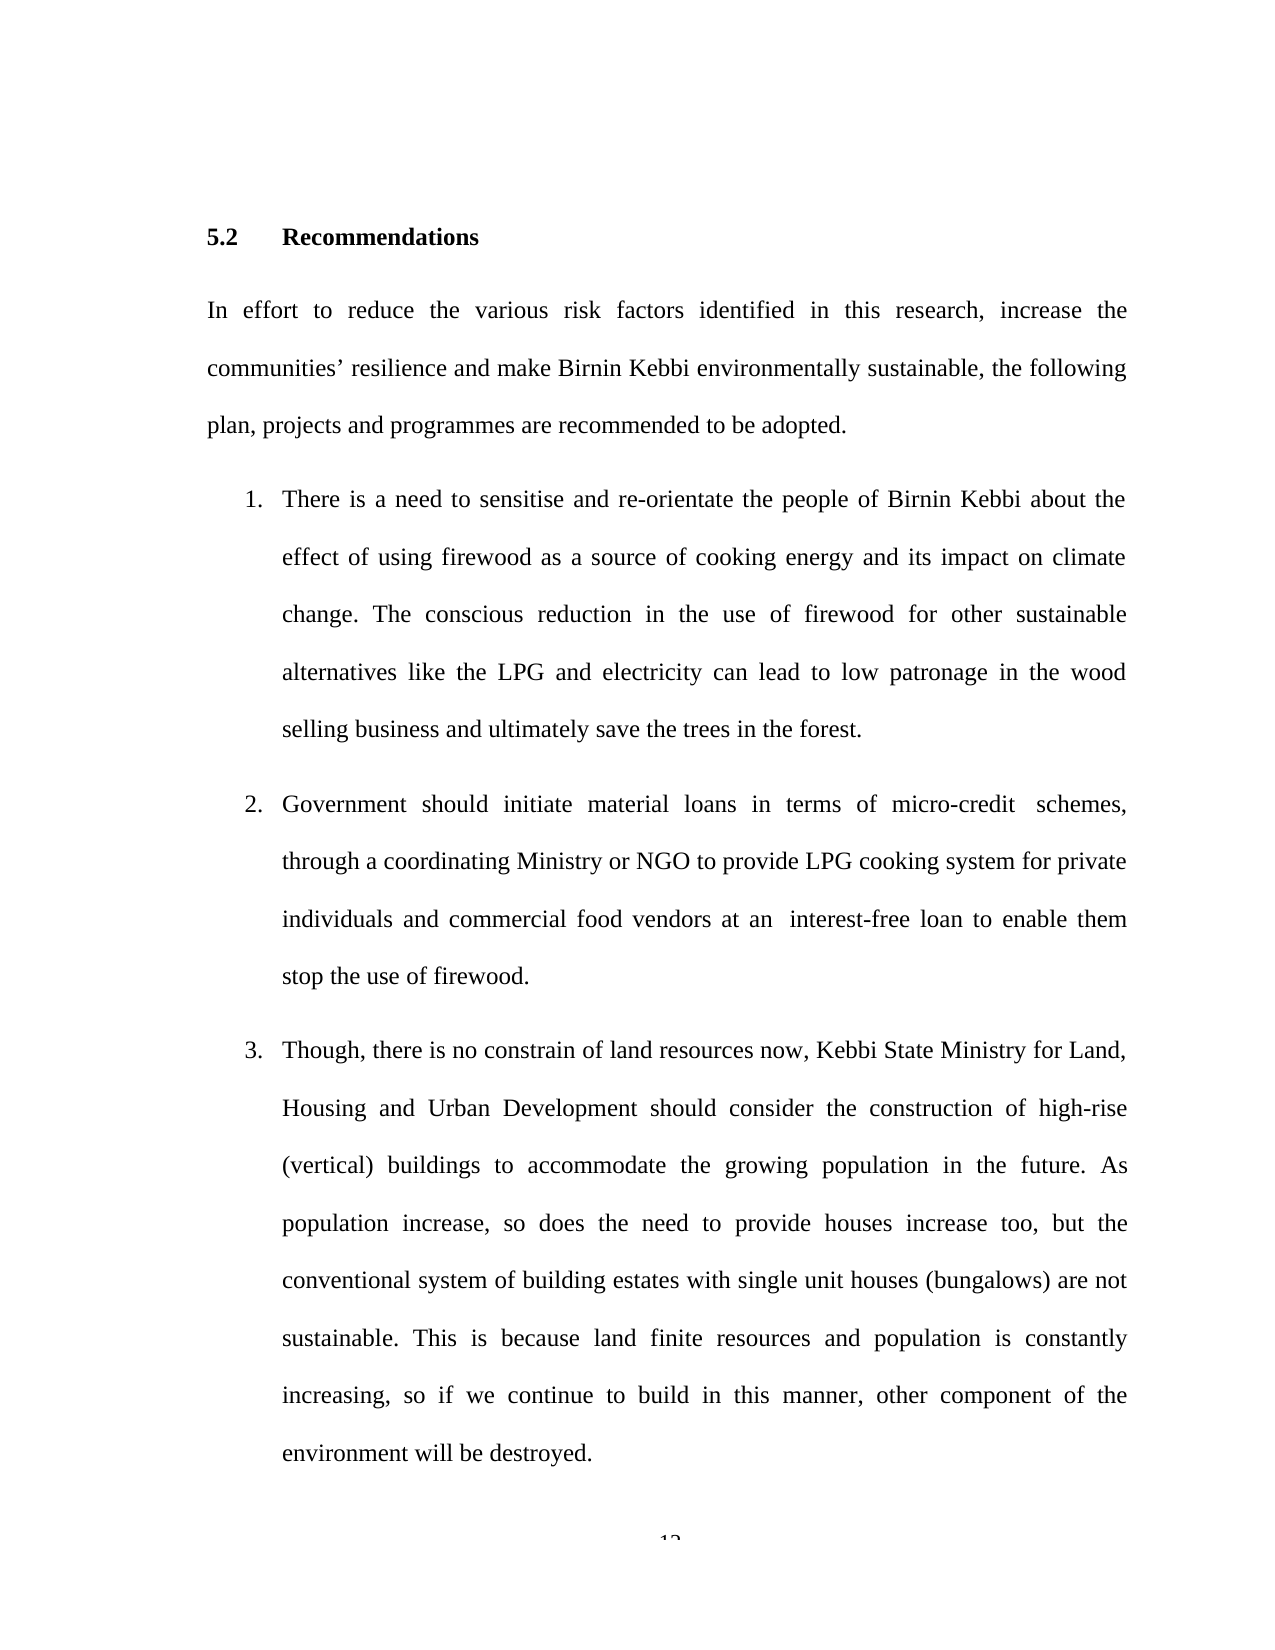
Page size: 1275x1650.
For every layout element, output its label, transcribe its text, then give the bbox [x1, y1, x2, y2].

subtitle Recommendations [207, 222, 1219, 250]
text In effort to reduce the various risk factors identified in this research, increase the communities’ resilience and make Birnin Kebbi environmentally sustainable, the following plan, projects and programmes are recommended to be adopted. [207, 295, 1128, 439]
list Government should initiate material loans in terms of micro-credit schemes, through a coordinating Ministry or NGO to provide LPG cooking system for private individuals and commercial food vendors at an interest-free loan to enable them stop the use of firewood. [244, 789, 1128, 990]
list There is a need to sensitise and re-orientate the people of Birnin Kebbi about the effect of using firewood as a source of cooking energy and its impact on climate change. The conscious reduction in the use of firewood for other sustainable alternatives like the LPG and electricity can lead to low patronage in the wood selling business and ultimately save the trees in the forest. [244, 484, 1127, 743]
list Though, there is no constrain of land resources now, Kebbi State Ministry for Land, Housing and Urban Development should consider the construction of high-rise (vertical) buildings to accommodate the growing population in the future. As population increase, so does the need to provide houses increase too, but the conventional system of building estates with single unit houses (bungalows) are not sustainable. This is because land finite resources and population is constantly increasing, so if we continue to build in this manner, other component of the environment will be destroyed. [244, 1036, 1128, 1467]
